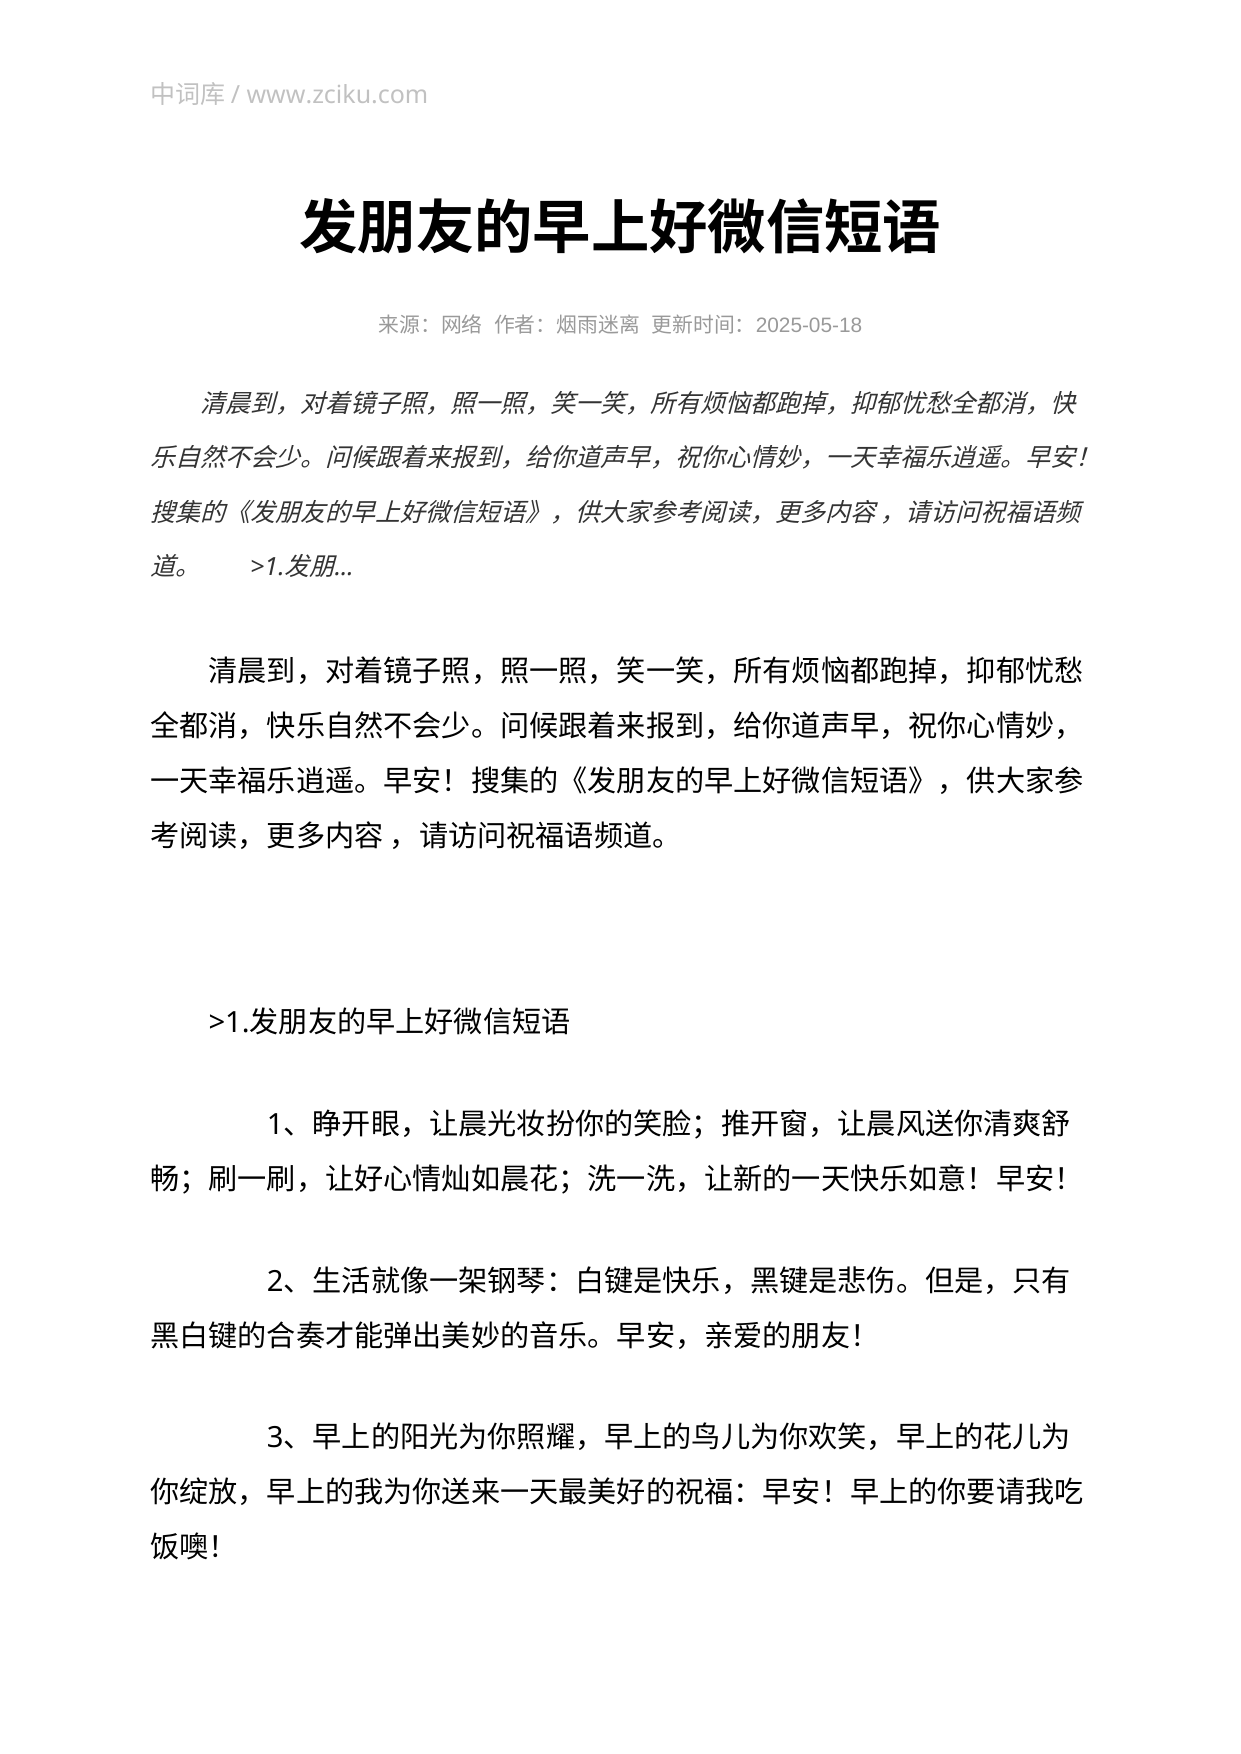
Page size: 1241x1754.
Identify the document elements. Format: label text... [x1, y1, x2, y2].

text >1.发朋友的早上好微信短语 [150, 998, 1090, 1041]
subtitle 发朋友的早上好微信短语 [150, 181, 1090, 266]
text 来源：网络 作者：烟雨迷离 更新时间：2025-05-18 [150, 313, 1090, 337]
text 3、早上的阳光为你照耀，早上的鸟儿为你欢笑，早上的花儿为你绽放，早上的我为你送来一天最美好的祝福：早安！早上的你要请我吃饭噢！ [150, 1414, 1090, 1566]
text 1、睁开眼，让晨光妆扮你的笑脸；推开窗，让晨风送你清爽舒畅；刷一刷，让好心情灿如晨花；洗一洗，让新的一天快乐如意！早安！ [150, 1100, 1090, 1198]
text 2、生活就像一架钢琴：白键是快乐，黑键是悲伤。但是，只有黑白键的合奏才能弹出美妙的音乐。早安，亲爱的朋友！ [150, 1257, 1090, 1354]
text 清晨到，对着镜子照，照一照，笑一笑，所有烦恼都跑掉，抑郁忧愁全都消，快乐自然不会少。问候跟着来报到，给你道声早，祝你心情妙，一天幸福乐逍遥。早安！搜集的《发朋友的早上好微信短语》，供大家参考阅读，更多内容 ，请访问祝福语频道。 >1.发朋... [150, 383, 1090, 583]
text 清晨到，对着镜子照，照一照，笑一笑，所有烦恼都跑掉，抑郁忧愁全都消，快乐自然不会少。问候跟着来报到，给你道声早，祝你心情妙，一天幸福乐逍遥。早安！搜集的《发朋友的早上好微信短语》，供大家参考阅读，更多内容 ，请访问祝福语频道。 [150, 648, 1090, 855]
